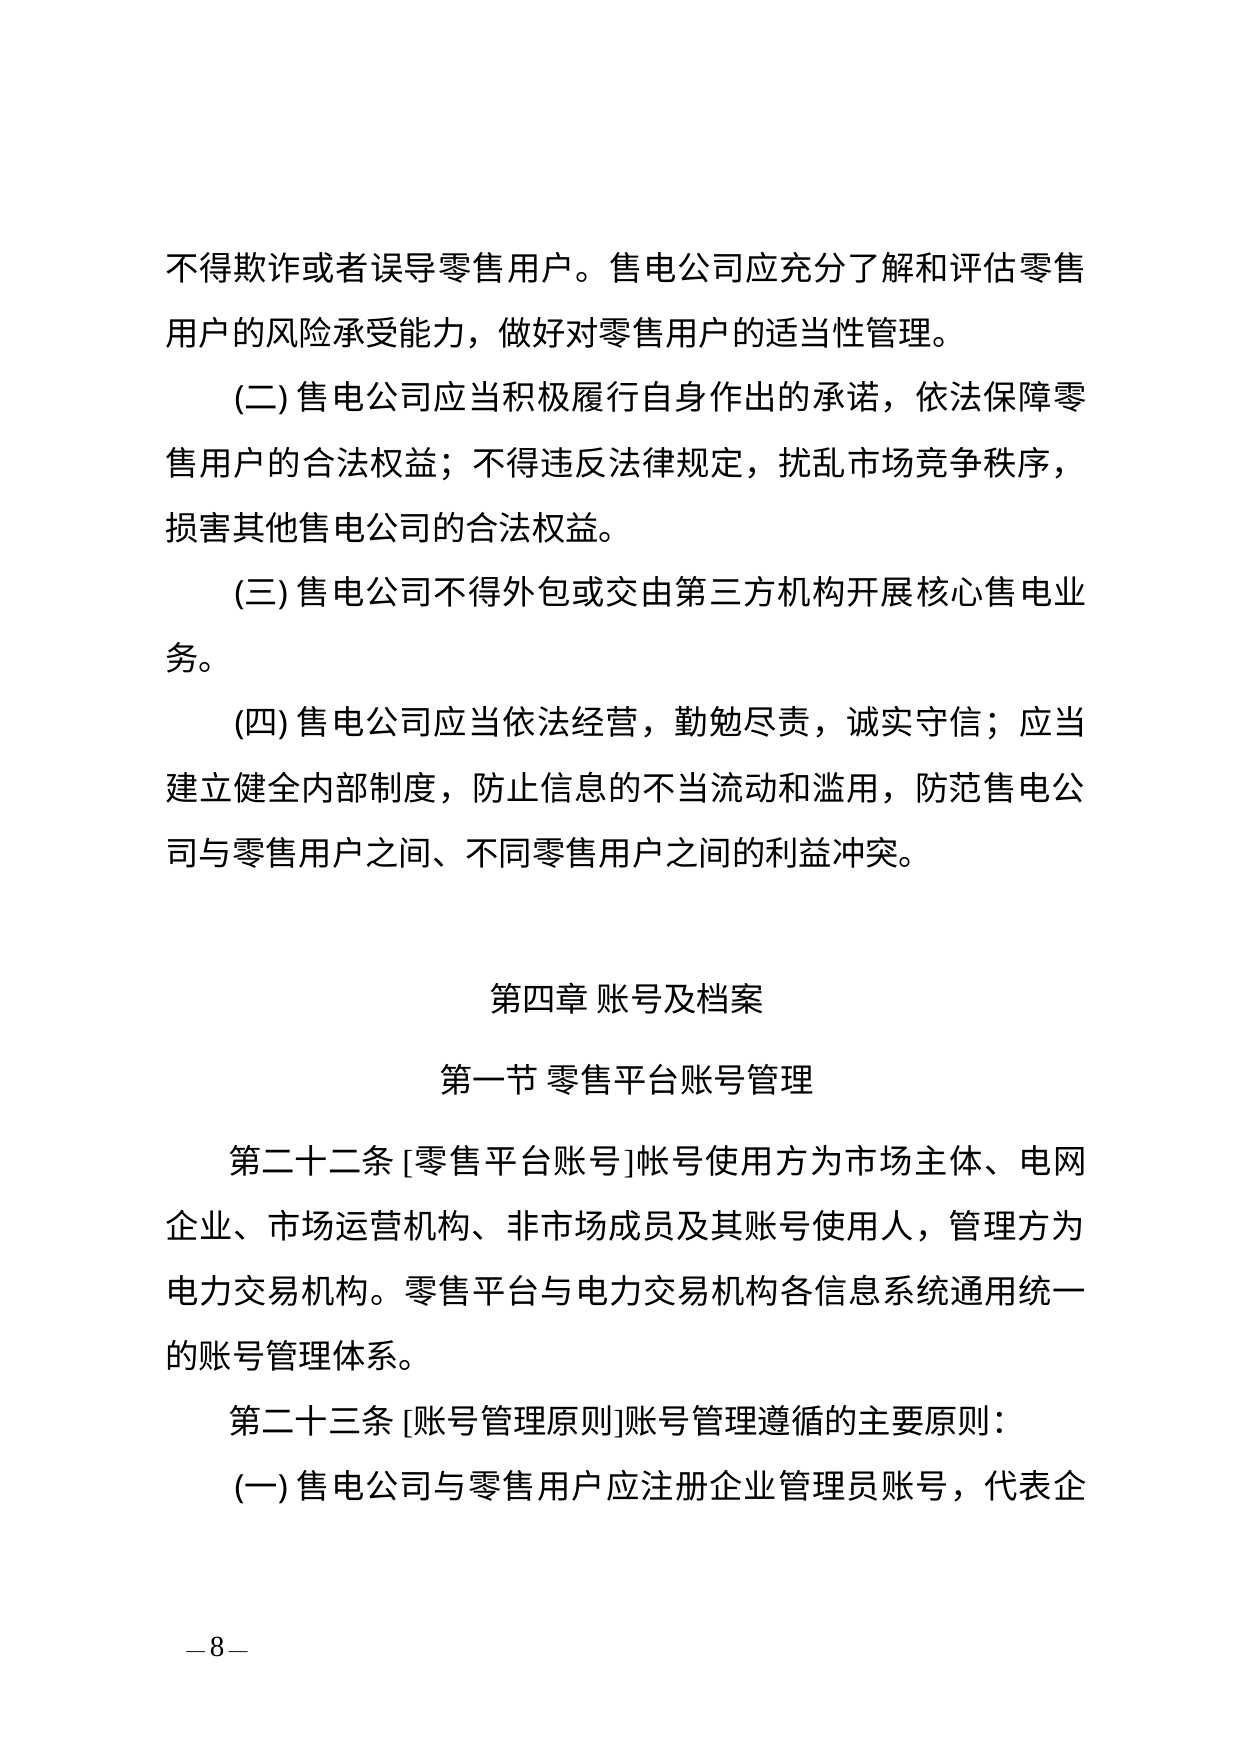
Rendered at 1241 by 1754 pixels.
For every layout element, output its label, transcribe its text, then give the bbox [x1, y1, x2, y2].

list 售电公司应当积极履行自身作出的承诺，依法保障零售用户的合法权益；不得违反法律规定，扰乱市场竞争秩序，损害其他售电公司的合法权益。 [165, 363, 1087, 558]
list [165, 233, 1087, 363]
list [零售平台账号]帐号使用方为市场主体、电网企业、市场运营机构、非市场成员及其账号使用人，管理方为电力交易机构。零售平台与电力交易机构各信息系统通用统一的账号管理体系。 [165, 1127, 1087, 1387]
list 售电公司不得外包或交由第三方机构开展核心售电业务。 [165, 558, 1087, 688]
list [账号管理原则]账号管理遵循的主要原则： [165, 1387, 1087, 1452]
list 售电公司应当依法经营，勤勉尽责，诚实守信；应当建立健全内部制度，防止信息的不当流动和滥用，防范售电公司与零售用户之间、不同零售用户之间的利益冲突。 [165, 688, 1087, 883]
subtitle 账号及档案 [165, 964, 1087, 1029]
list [165, 1452, 1087, 1517]
list 零售平台账号管理 [165, 1046, 1087, 1111]
